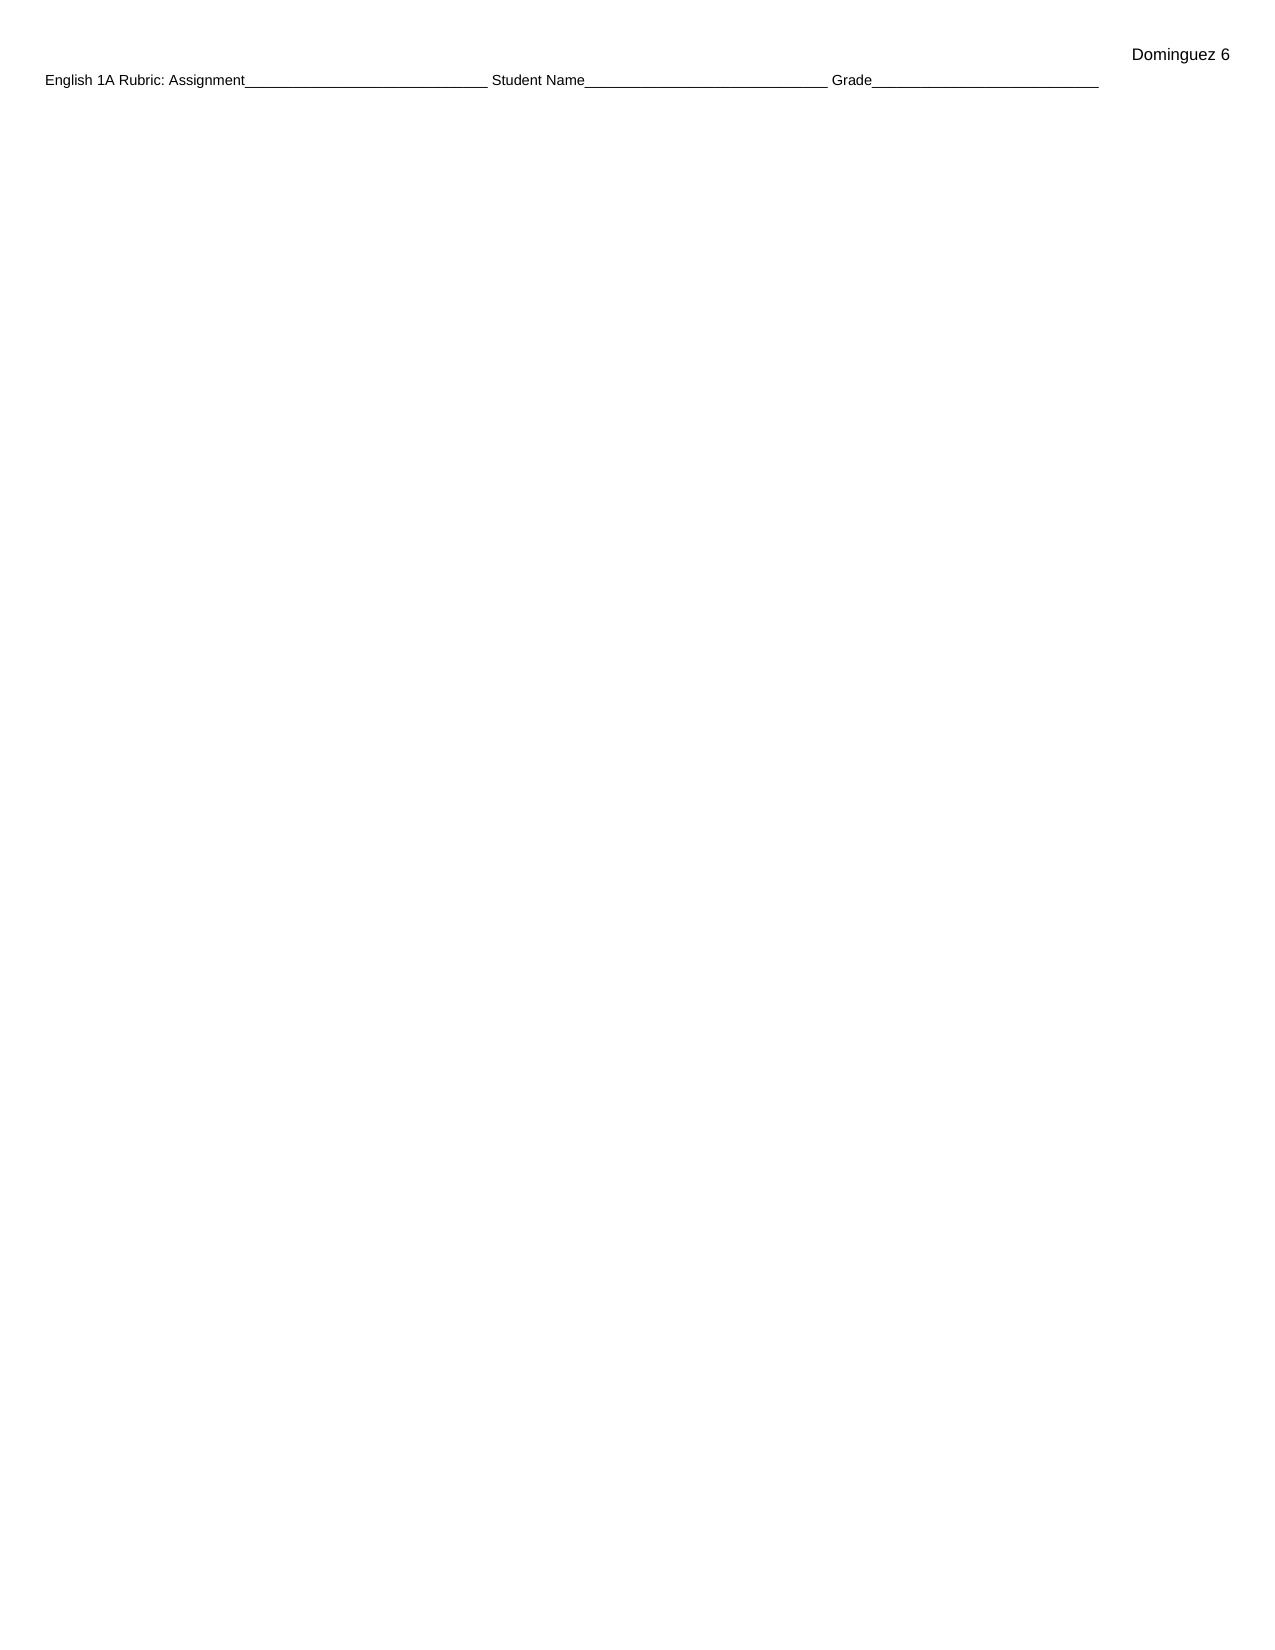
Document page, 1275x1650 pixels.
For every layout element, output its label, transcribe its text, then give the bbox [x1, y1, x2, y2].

text English 1A Rubric: Assignment______________________________ Student Name______________________________ Grade____________________________ [45, 71, 1230, 88]
